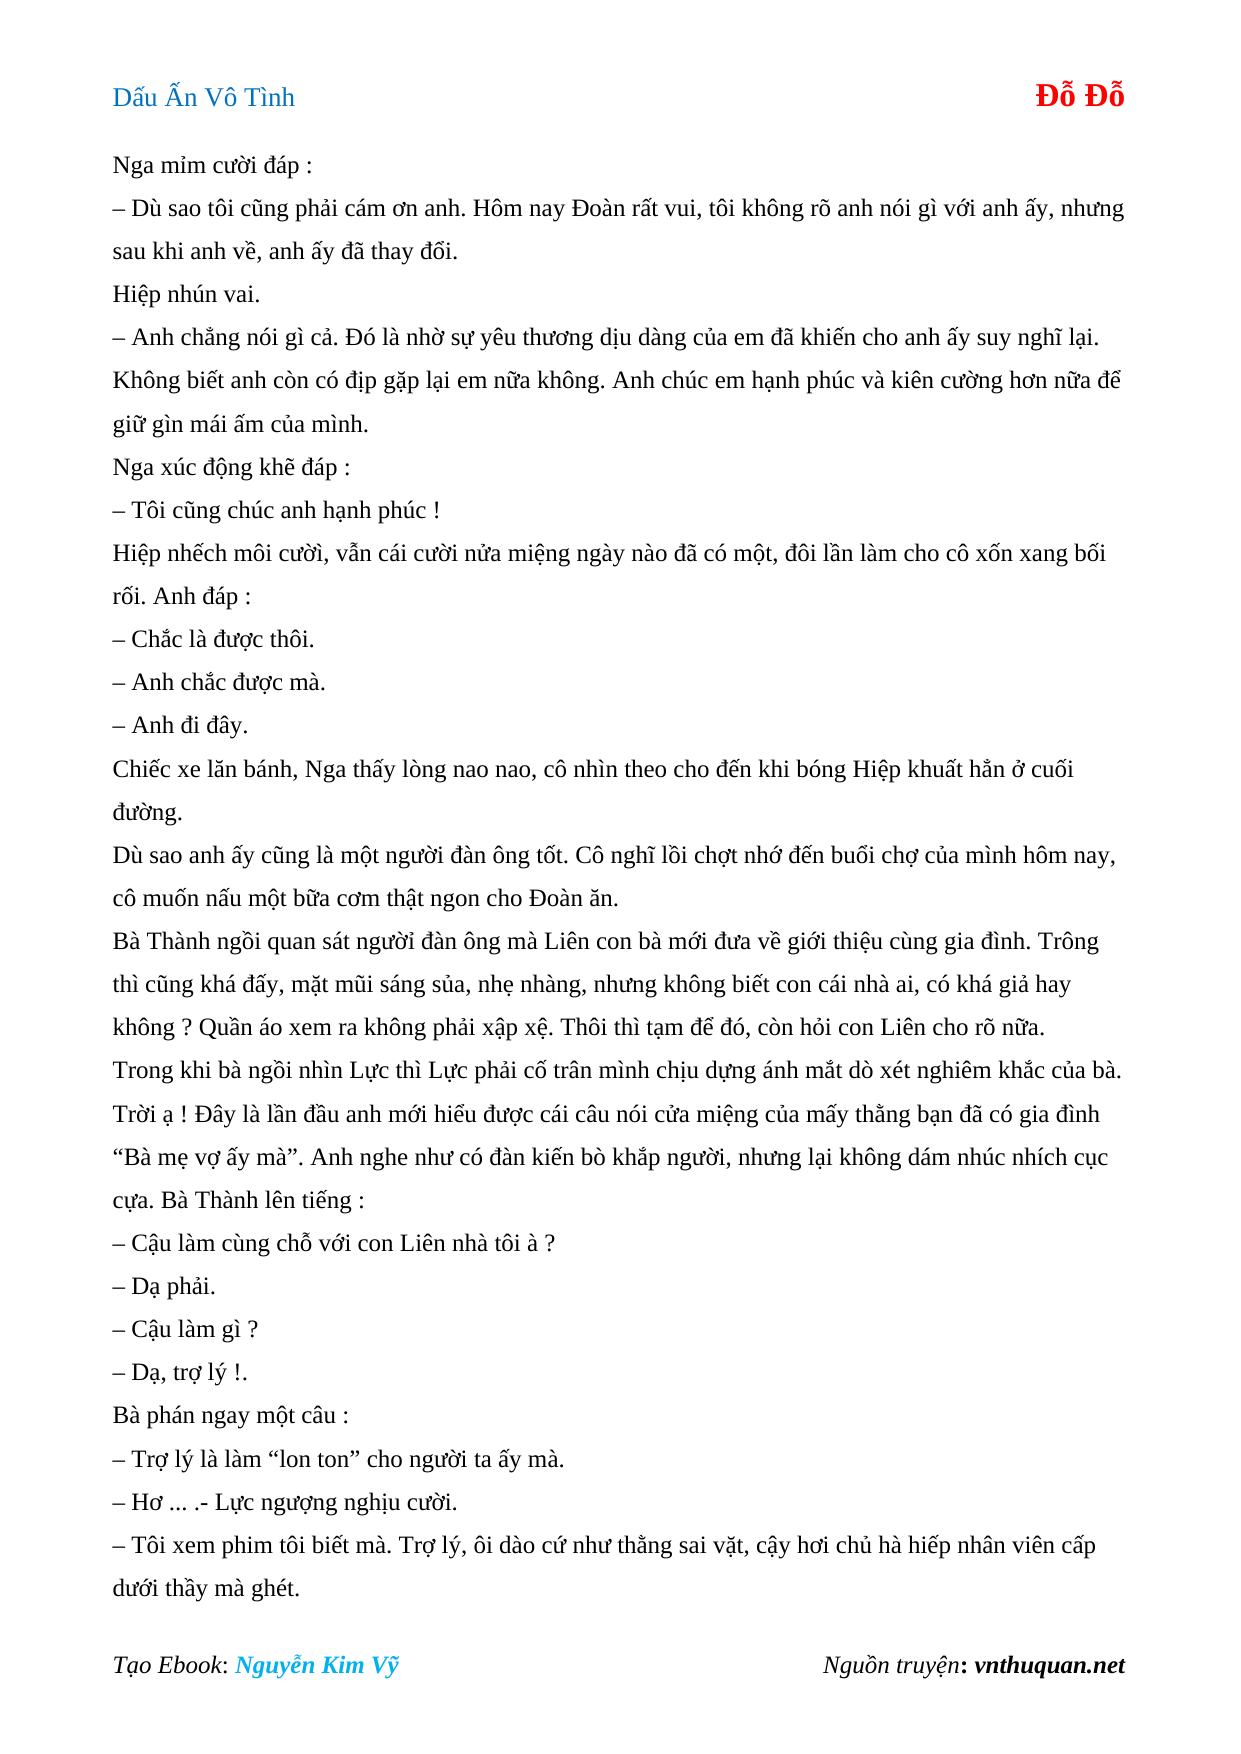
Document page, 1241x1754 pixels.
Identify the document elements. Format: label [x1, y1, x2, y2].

text [112, 150, 1128, 1602]
